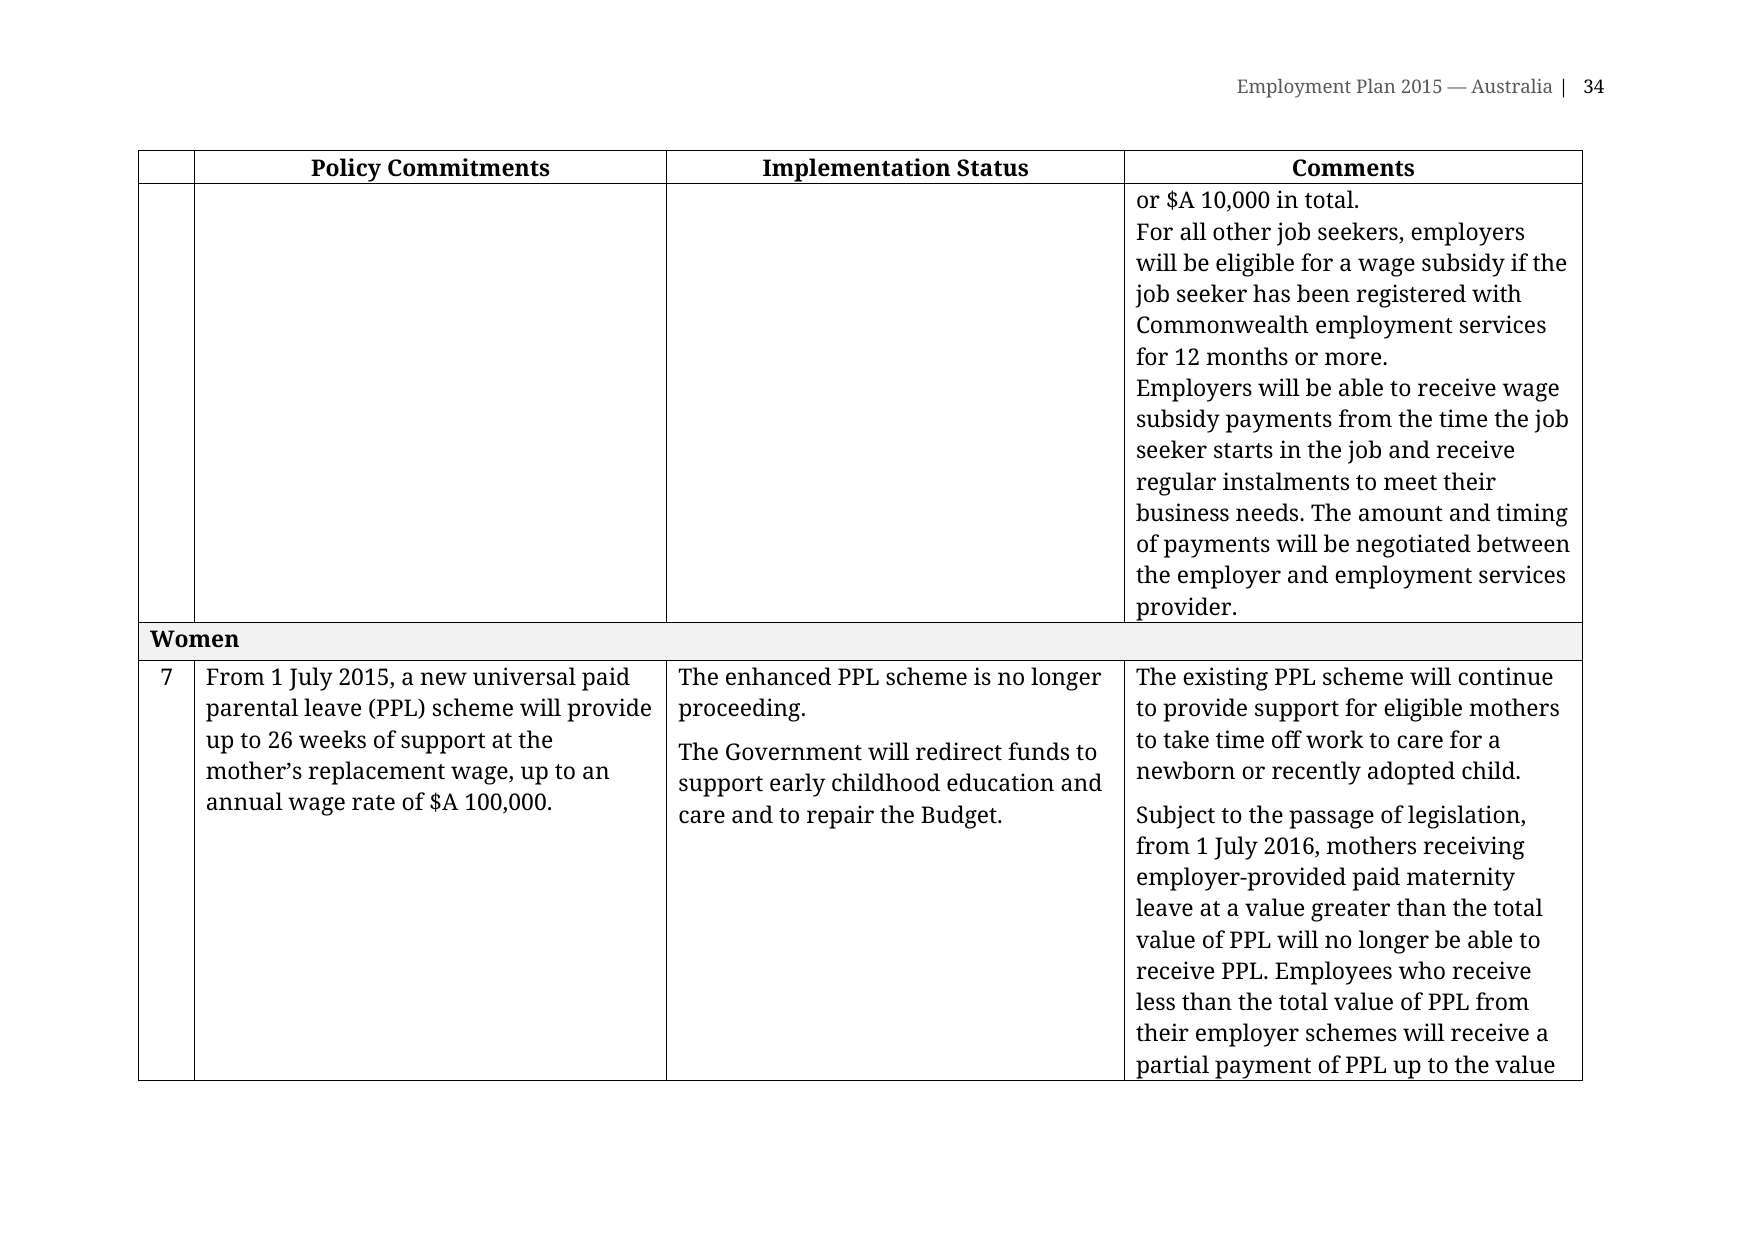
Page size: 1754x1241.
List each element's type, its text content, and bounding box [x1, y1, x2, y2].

table_header Comments [1125, 151, 1582, 183]
table_cell Women [139, 623, 1582, 660]
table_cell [667, 184, 1124, 622]
table_cell 6 [139, 184, 194, 622]
table_header Policy Commitments [195, 151, 666, 183]
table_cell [667, 661, 1124, 1080]
table_header [139, 151, 194, 183]
table_header Implementation Status [667, 151, 1124, 183]
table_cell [195, 184, 666, 622]
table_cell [1125, 661, 1582, 1080]
table_cell 7 [139, 661, 194, 1080]
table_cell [195, 661, 666, 1080]
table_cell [1125, 184, 1582, 622]
